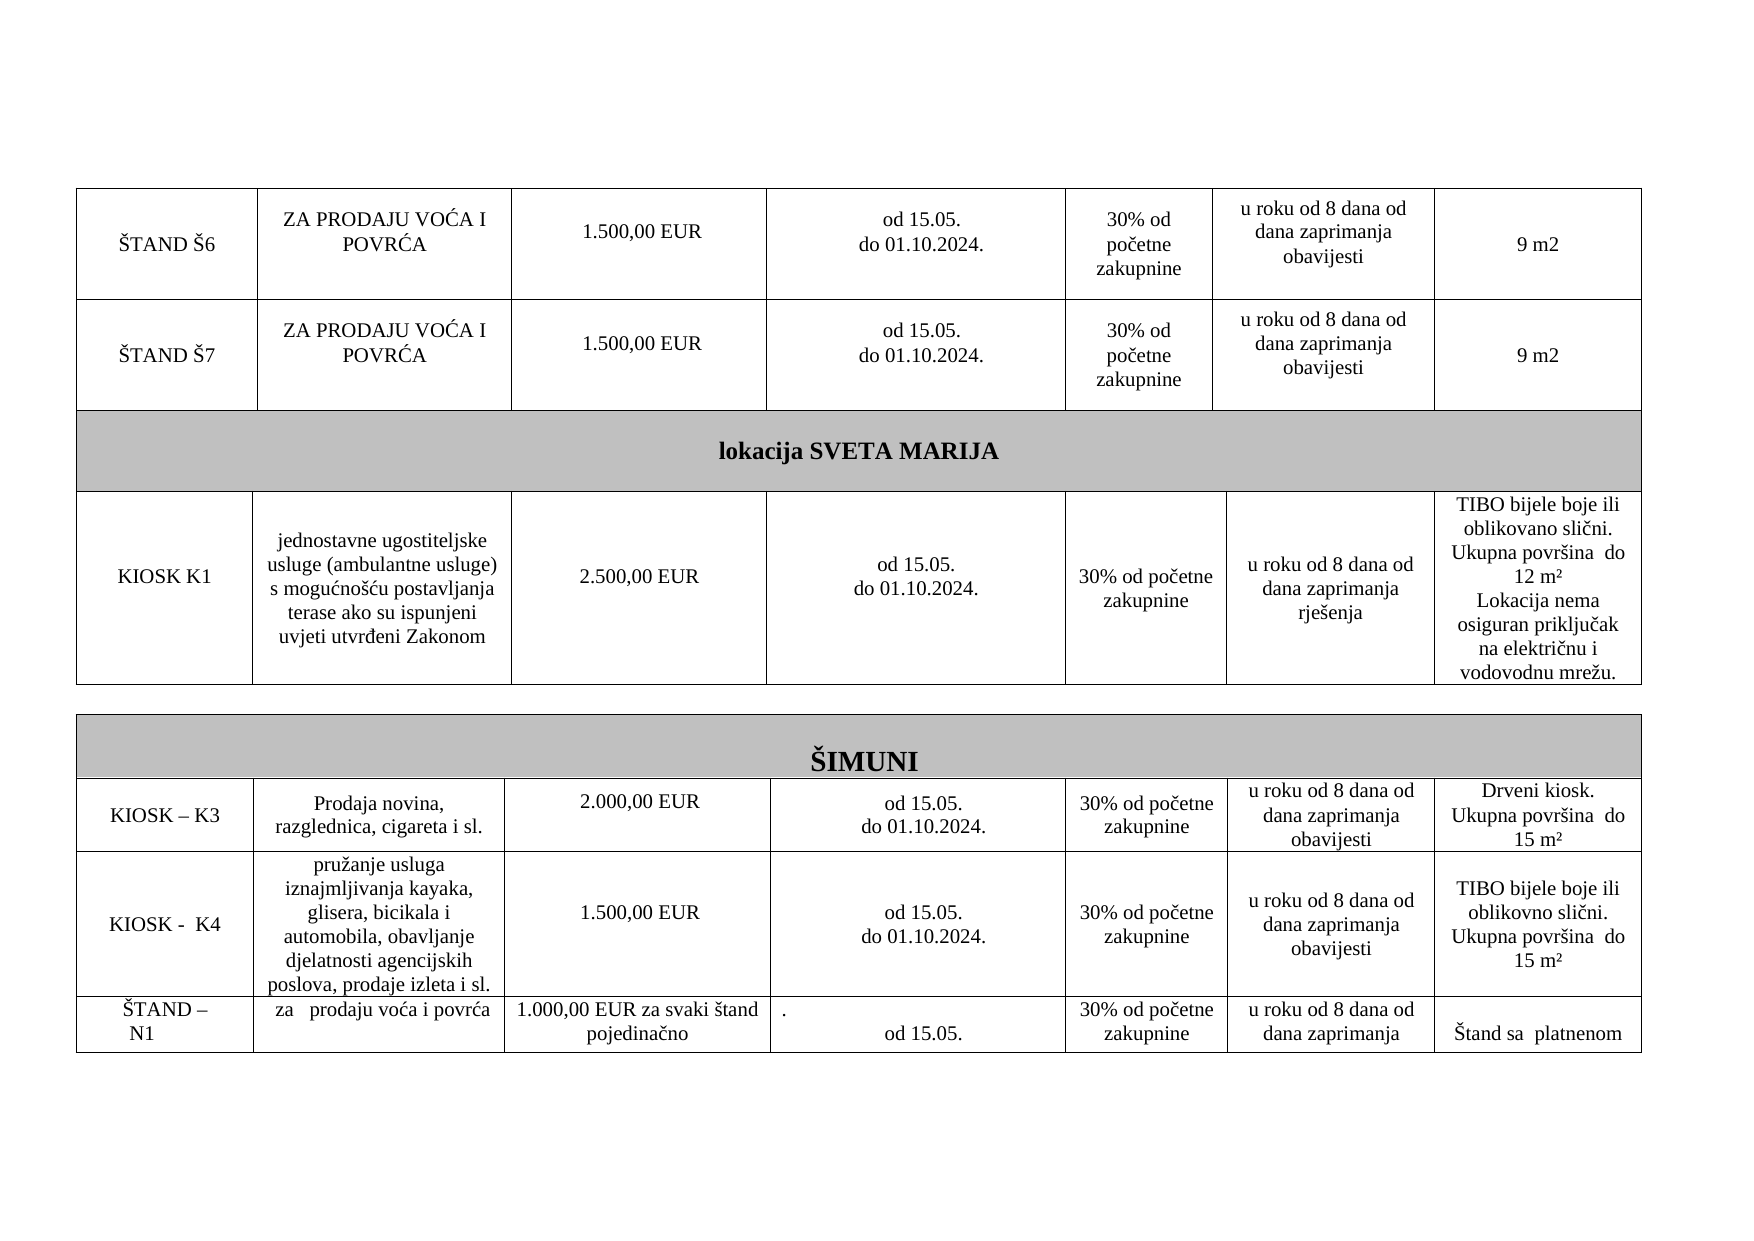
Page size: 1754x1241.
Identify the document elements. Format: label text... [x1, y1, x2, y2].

table_cell KIOSK K1 [77, 492, 252, 684]
table_cell 1.500,00 EUR [505, 852, 770, 996]
table_cell TIBO bijele boje ili oblikovno slični. Ukupna površina do 15 m² [1435, 852, 1641, 996]
table_cell 30% od početne zakupnine [1066, 300, 1212, 409]
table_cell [258, 189, 511, 298]
table_cell od 15.05. do 01.10.2024. [771, 852, 1065, 996]
table_cell [1435, 300, 1641, 409]
table_cell jednostavne ugostiteljske usluge (ambulantne usluge) s mogućnošću postavljanja terase ako su ispunjeni uvjeti utvrđeni Zakonom [253, 492, 511, 684]
table_cell ŠTAND Š7 [77, 300, 257, 409]
table_cell [1435, 189, 1641, 298]
table_cell KIOSK – K3 [77, 779, 253, 851]
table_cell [1066, 189, 1212, 298]
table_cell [1213, 300, 1434, 409]
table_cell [1066, 997, 1227, 1052]
table_cell Drveni kiosk. Ukupna površina do 15 m² [1435, 779, 1641, 851]
table_header ŠIMUNI [77, 715, 1641, 777]
table_cell 1.500,00 EUR [512, 300, 766, 409]
table_cell ŠTAND – N1 N2 [77, 997, 253, 1052]
table_cell 1.500,00 EUR [512, 189, 766, 298]
table_cell 2.500,00 EUR [512, 492, 766, 684]
table_cell pružanje usluga iznajmljivanja kayaka, glisera, bicikala i automobila, obavljanje djelatnosti agencijskih poslova, prodaje izleta i sl. [254, 852, 504, 996]
table_cell od 15.05. do 01.10.2024. [767, 300, 1065, 409]
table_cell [771, 997, 1065, 1052]
table_cell Prodaja novina, razglednica, cigareta i sl. [254, 779, 504, 851]
table_cell od 15.05. do 01.10.2024. [771, 779, 1065, 851]
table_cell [1435, 997, 1641, 1052]
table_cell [254, 997, 504, 1052]
table_cell u roku od 8 dana od dana zaprimanja obavijesti [1228, 779, 1434, 851]
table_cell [505, 997, 770, 1052]
table_cell ŠTAND Š6 [77, 189, 257, 298]
table_cell KIOSK - K4 [77, 852, 253, 996]
table_cell ZA PRODAJU VOĆA I POVRĆA [258, 300, 511, 409]
table_cell TIBO bijele boje ili oblikovano slični. Ukupna površina do Lokacija nema osiguran priključak na električnu i vodovodnu mrežu. [1435, 492, 1641, 684]
table_cell 30% od početne zakupnine [1066, 492, 1226, 684]
table_cell 2.000,00 EUR [505, 779, 770, 851]
table_cell u roku od 8 dana od dana zaprimanja obavijesti [1228, 852, 1434, 996]
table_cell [1213, 189, 1434, 298]
table_cell 30% od početne zakupnine [1066, 852, 1227, 996]
table_cell 30% od početne zakupnine [1066, 779, 1227, 851]
table_cell u roku od 8 dana od dana zaprimanja rješenja [1227, 492, 1434, 684]
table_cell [767, 189, 1065, 298]
table_cell lokacija SVETA MARIJA [77, 411, 1641, 491]
table_cell od 15.05. do 01.10.2024. [767, 492, 1065, 684]
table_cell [1228, 997, 1434, 1052]
